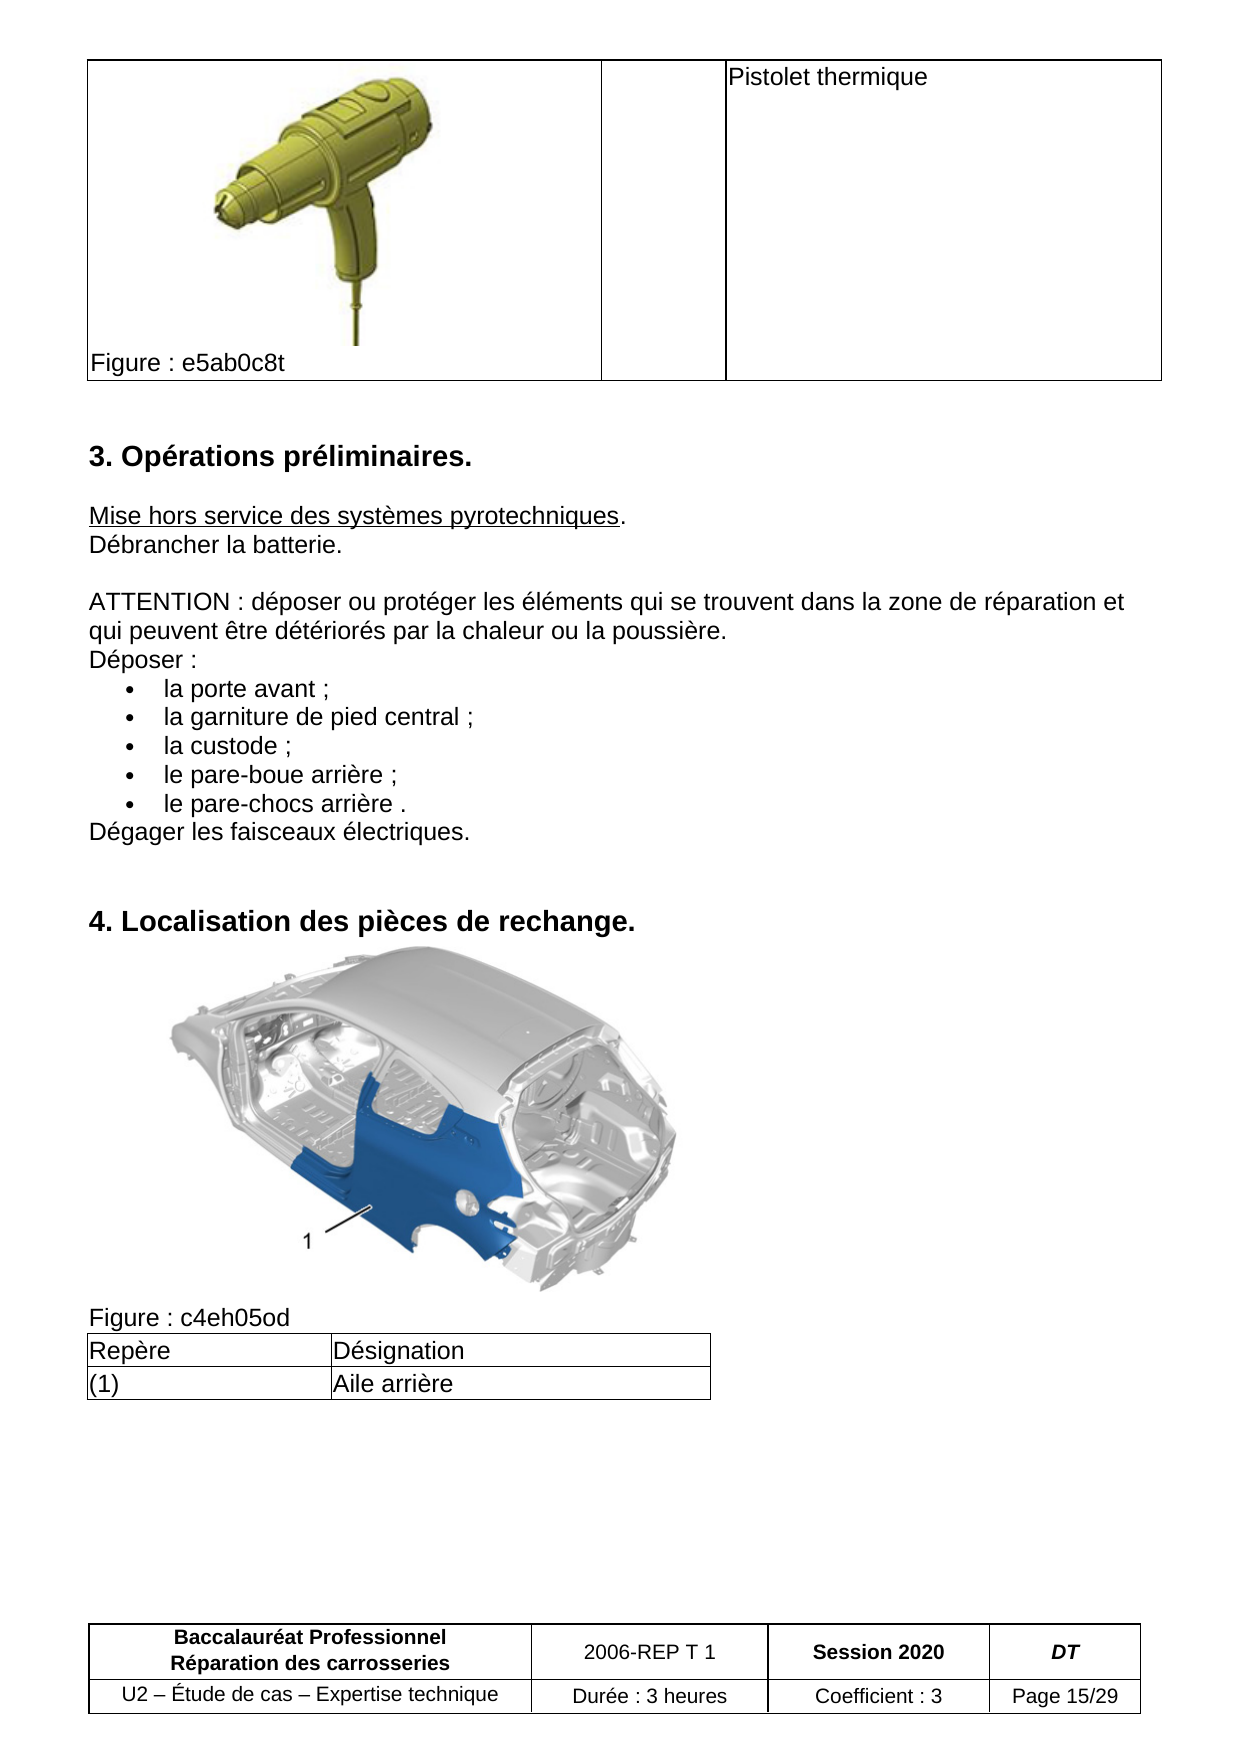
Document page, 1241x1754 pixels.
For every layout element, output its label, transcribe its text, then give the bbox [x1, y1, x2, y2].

text Débrancher la batterie. [89, 530, 1152, 558]
list la garniture de pied central ; [126, 702, 1152, 731]
table_header [87, 937, 715, 1301]
text Dégager les faisceaux électriques. [89, 817, 1152, 846]
list le pare-boue arrière ; [126, 760, 1152, 788]
table_cell Pistolet thermique [727, 61, 1161, 380]
table_cell Figure : c4eh05od [87, 1301, 715, 1333]
list la custode ; [126, 731, 1152, 760]
table_cell [602, 61, 725, 380]
list le pare-chocs arrière . [126, 788, 1152, 817]
text 3. Opérations préliminaires. [89, 439, 1152, 472]
text Mise hors service des systèmes pyrotechniques. [89, 501, 1152, 530]
table_cell [88, 61, 601, 380]
table_cell (1) [88, 1367, 331, 1399]
picture [90, 63, 571, 346]
table_cell Désignation [332, 1334, 710, 1366]
text Déposer : [89, 645, 1152, 673]
list la porte avant ; [126, 673, 1152, 702]
table_cell Repère [88, 1334, 331, 1366]
picture [88, 938, 706, 1300]
text ATTENTION : déposer ou protéger les éléments qui se trouvent dans la zone de réparation et qui peuvent être détériorés par la chaleur ou la poussière. [89, 587, 1152, 645]
table_cell Aile arrière [332, 1367, 710, 1399]
text 4. Localisation des pièces de rechange. [89, 903, 1152, 937]
